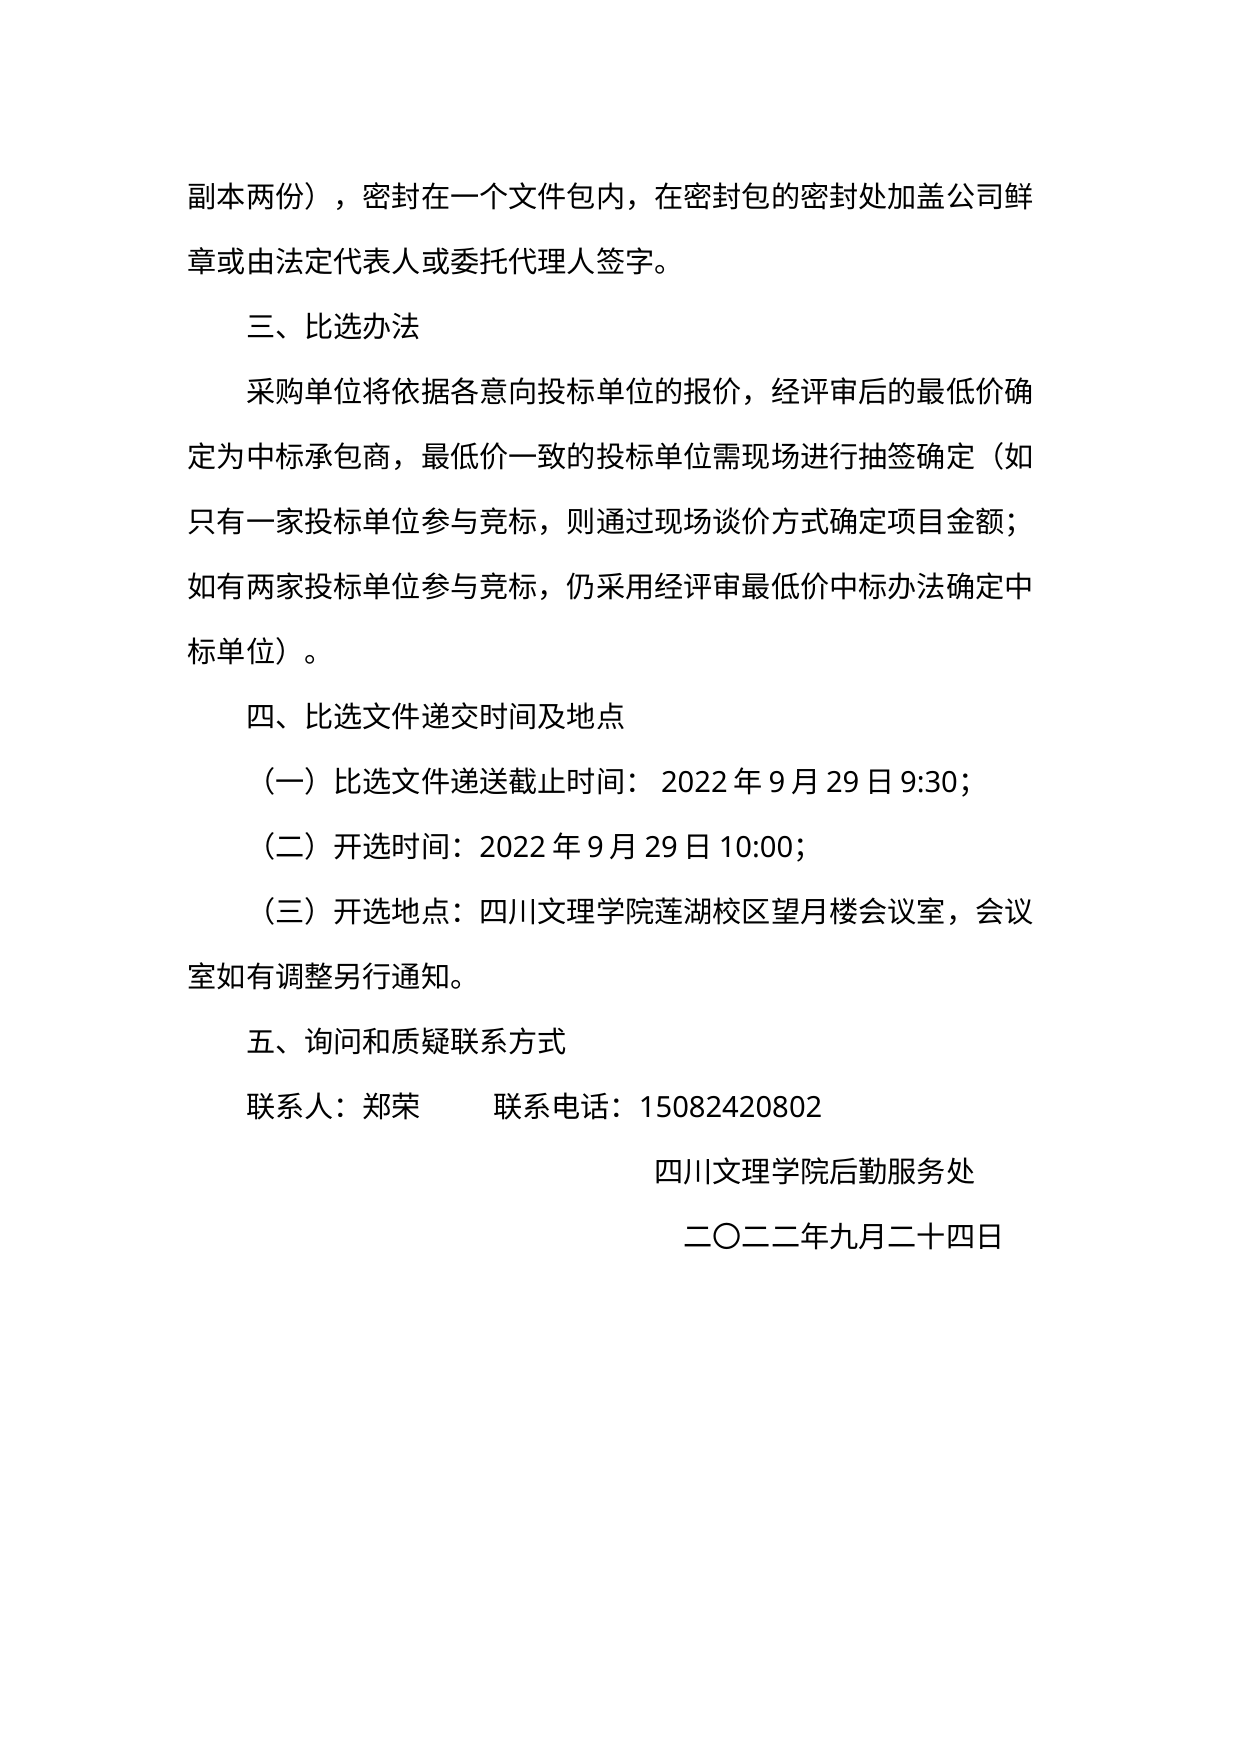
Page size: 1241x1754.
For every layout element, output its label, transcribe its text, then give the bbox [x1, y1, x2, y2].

text 四、比选文件递交时间及地点 [187, 682, 1053, 747]
text （三）开选地点：四川文理学院莲湖校区望月楼会议室，会议室如有调整另行通知。 [187, 877, 1053, 1007]
text （一）比选文件递送截止时间： 2022年9月29日9:30； [187, 747, 1053, 812]
text （二）开选时间：2022年9月29日10:00； [187, 812, 1053, 877]
text 二〇二二年九月二十四日 [187, 1202, 1053, 1267]
text 联系人：郑荣 联系电话：15082420802 [187, 1072, 1053, 1137]
text 采购单位将依据各意向投标单位的报价，经评审后的最低价确定为中标承包商，最低价一致的投标单位需现场进行抽签确定（如只有一家投标单位参与竞标，则通过现场谈价方式确定项目金额；如有两家投标单位参与竞标，仍采用经评审最低价中标办法确定中标单位）。 [187, 357, 1053, 682]
text 五、询问和质疑联系方式 [187, 1007, 1053, 1072]
text 四川文理学院后勤服务处 [187, 1137, 1053, 1202]
text 三、比选办法 [187, 292, 1053, 357]
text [187, 162, 1053, 292]
